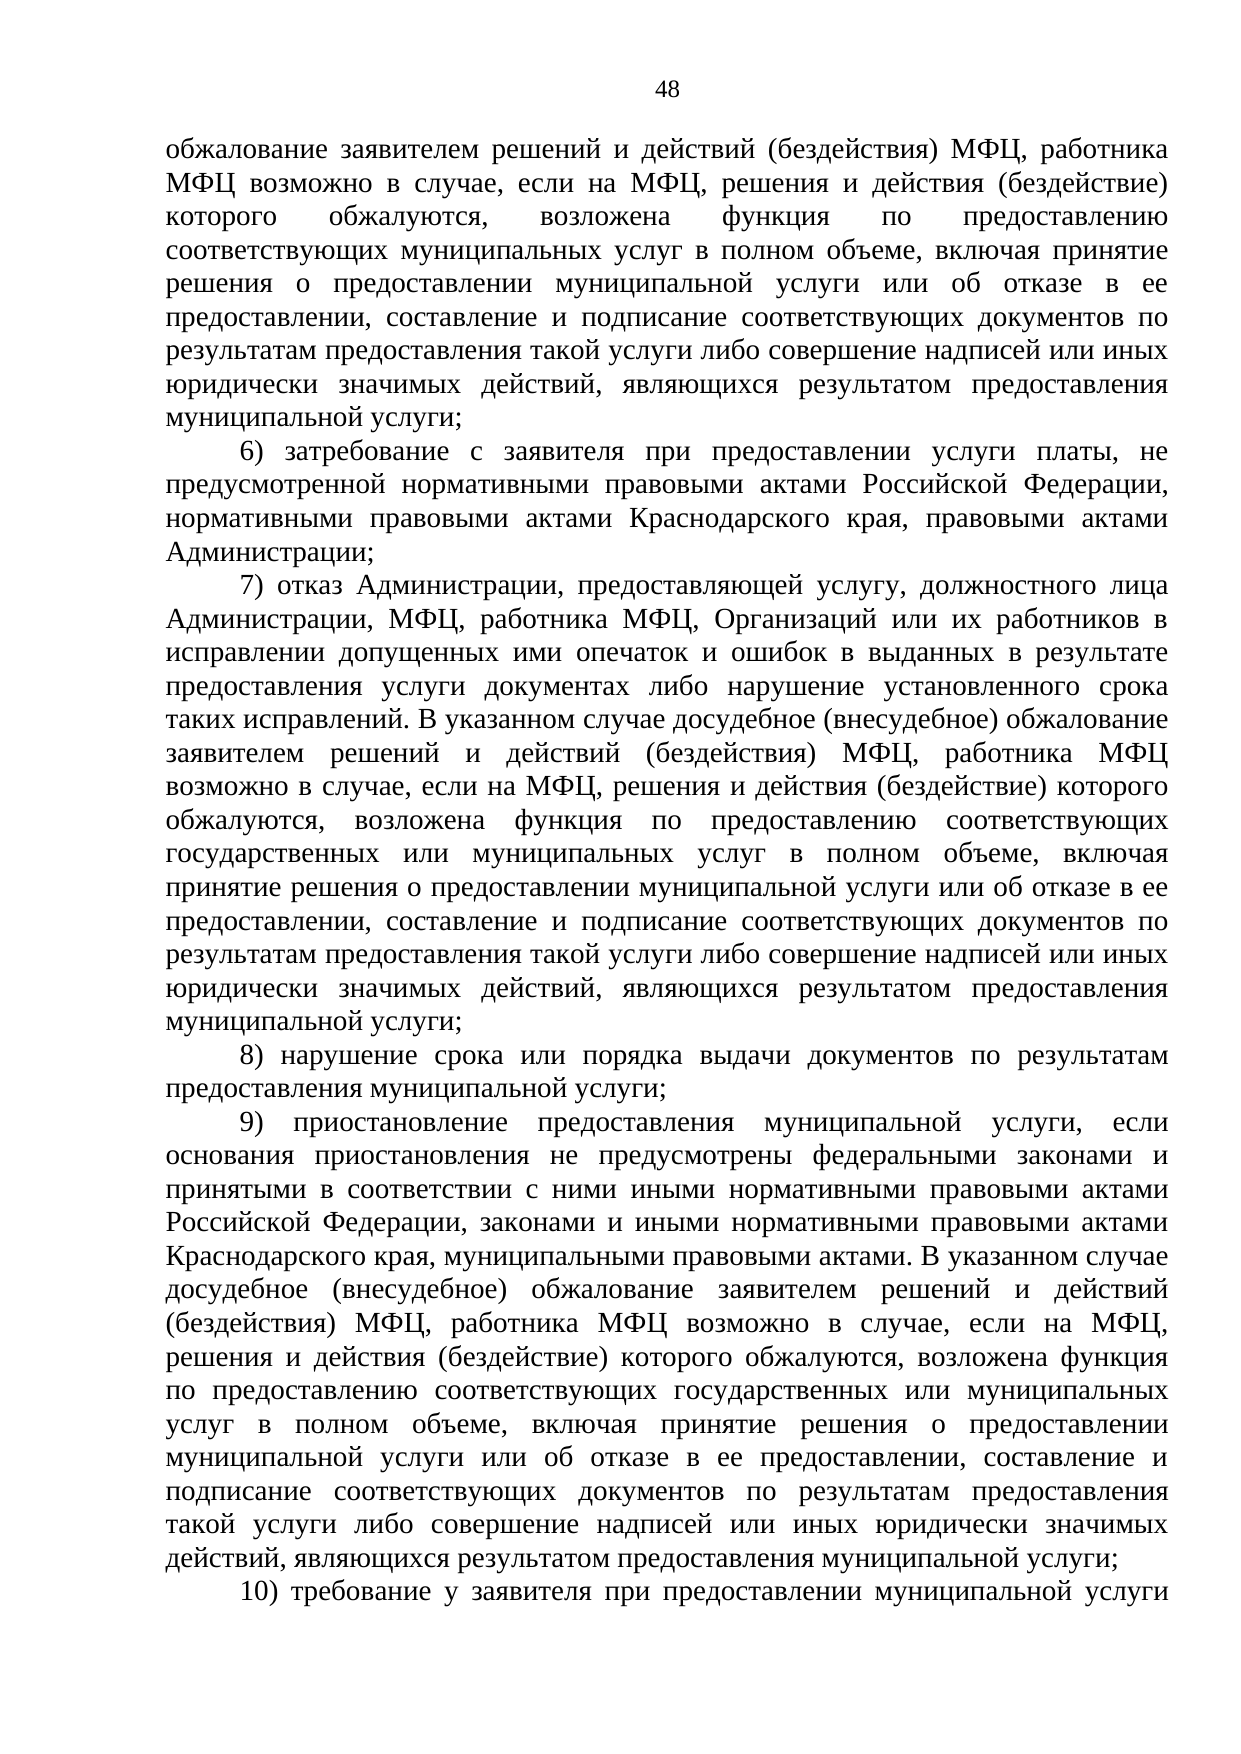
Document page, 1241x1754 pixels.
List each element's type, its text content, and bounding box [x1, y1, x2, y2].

text 8) нарушение срока или порядка выдачи документов по результатам предоставления муниципальной услуги; [165, 1037, 1169, 1104]
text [165, 1573, 1169, 1607]
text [165, 131, 1169, 433]
text 6) затребование с заявителя при предоставлении услуги платы, не предусмотренной нормативными правовыми актами Российской Федерации, нормативными правовыми актами Краснодарского края, правовыми актами Администрации; [165, 433, 1169, 567]
text 7) отказ Администрации, предоставляющей услугу, должностного лица Администрации, МФЦ, работника МФЦ, Организаций или их работников в исправлении допущенных ими опечаток и ошибок в выданных в результате предоставления услуги документах либо нарушение установленного срока таких исправлений. В указанном случае досудебное (внесудебное) обжалование заявителем решений и действий (бездействия) МФЦ, работника МФЦ возможно в случае, если на МФЦ, решения и действия (бездействие) которого обжалуются, возложена функция по предоставлению соответствующих государственных или муниципальных услуг в полном объеме, включая принятие решения о предоставлении муниципальной услуги или об отказе в ее предоставлении, составление и подписание соответствующих документов по результатам предоставления такой услуги либо совершение надписей или иных юридически значимых действий, являющихся результатом предоставления муниципальной услуги; [165, 567, 1169, 1037]
text 9) приостановление предоставления муниципальной услуги, если основания приостановления не предусмотрены федеральными законами и принятыми в соответствии с ними иными нормативными правовыми актами Российской Федерации, законами и иными нормативными правовыми актами Краснодарского края, муниципальными правовыми актами. В указанном случае досудебное (внесудебное) обжалование заявителем решений и действий (бездействия) МФЦ, работника МФЦ возможно в случае, если на МФЦ, решения и действия (бездействие) которого обжалуются, возложена функция по предоставлению соответствующих государственных или муниципальных услуг в полном объеме, включая принятие решения о предоставлении муниципальной услуги или об отказе в ее предоставлении, составление и подписание соответствующих документов по результатам предоставления такой услуги либо совершение надписей или иных юридически значимых действий, являющихся результатом предоставления муниципальной услуги; [165, 1104, 1169, 1573]
